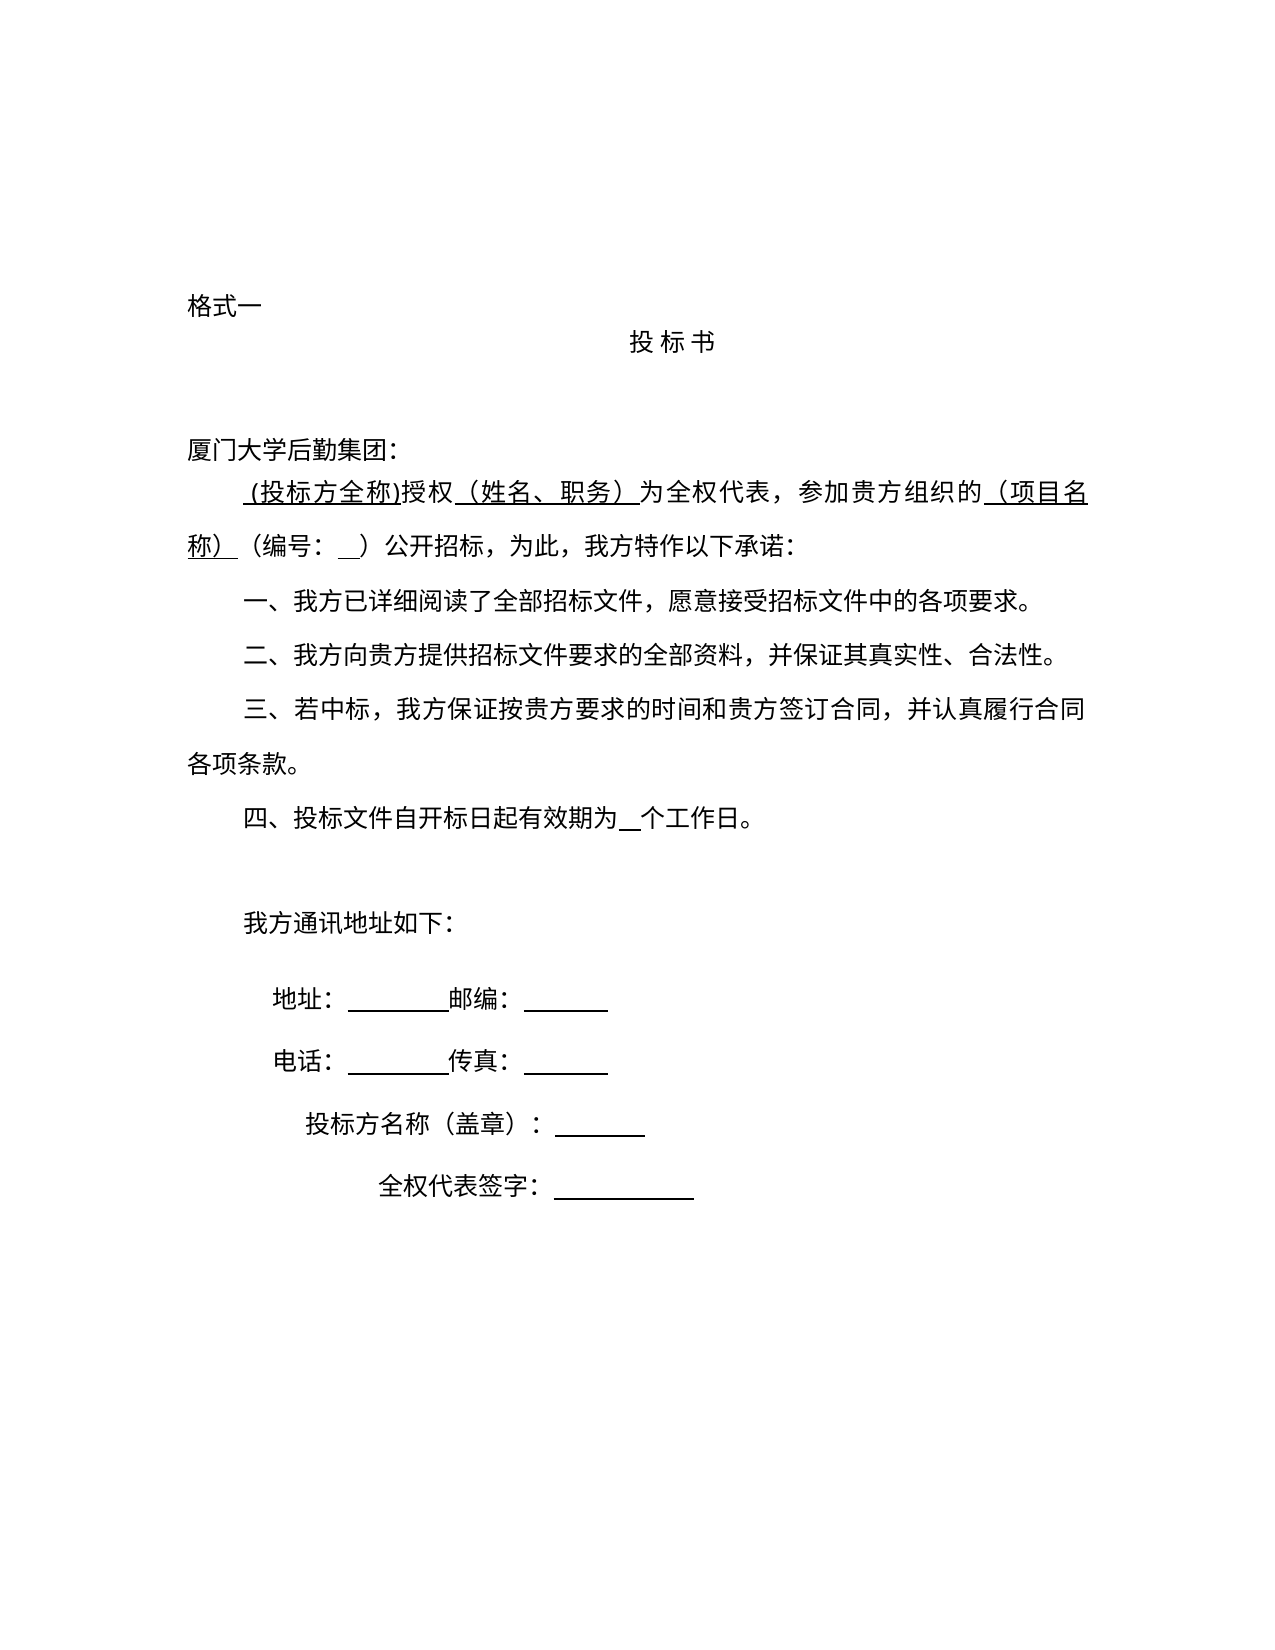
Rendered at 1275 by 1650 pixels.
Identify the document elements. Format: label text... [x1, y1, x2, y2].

text (投标方全称)授权（姓名、职务）为全权代表，参加贵方组织的（项目名称）（编号： ）公开招标，为此，我方特作以下承诺： [187, 472, 1088, 563]
text 一、我方已详细阅读了全部招标文件，愿意接受招标文件中的各项要求。 [187, 581, 1088, 617]
text 投 标 书 [187, 322, 1158, 359]
text 电话： 传真： [243, 1021, 1088, 1083]
text 四、投标文件自开标日起有效期为 个工作日。 [187, 798, 1088, 835]
text 二、我方向贵方提供招标文件要求的全部资料，并保证其真实性、合法性。 [187, 635, 1088, 672]
text 投标方名称（盖章）： [243, 1083, 1088, 1146]
text 格式一 [187, 286, 1158, 322]
text 厦门大学后勤集团： [187, 410, 1088, 472]
text 我方通讯地址如下： [187, 904, 1088, 940]
text 全权代表签字： [243, 1146, 1088, 1208]
text 地址： 邮编： [243, 958, 1088, 1021]
text 三、若中标，我方保证按贵方要求的时间和贵方签订合同，并认真履行合同各项条款。 [187, 690, 1088, 780]
